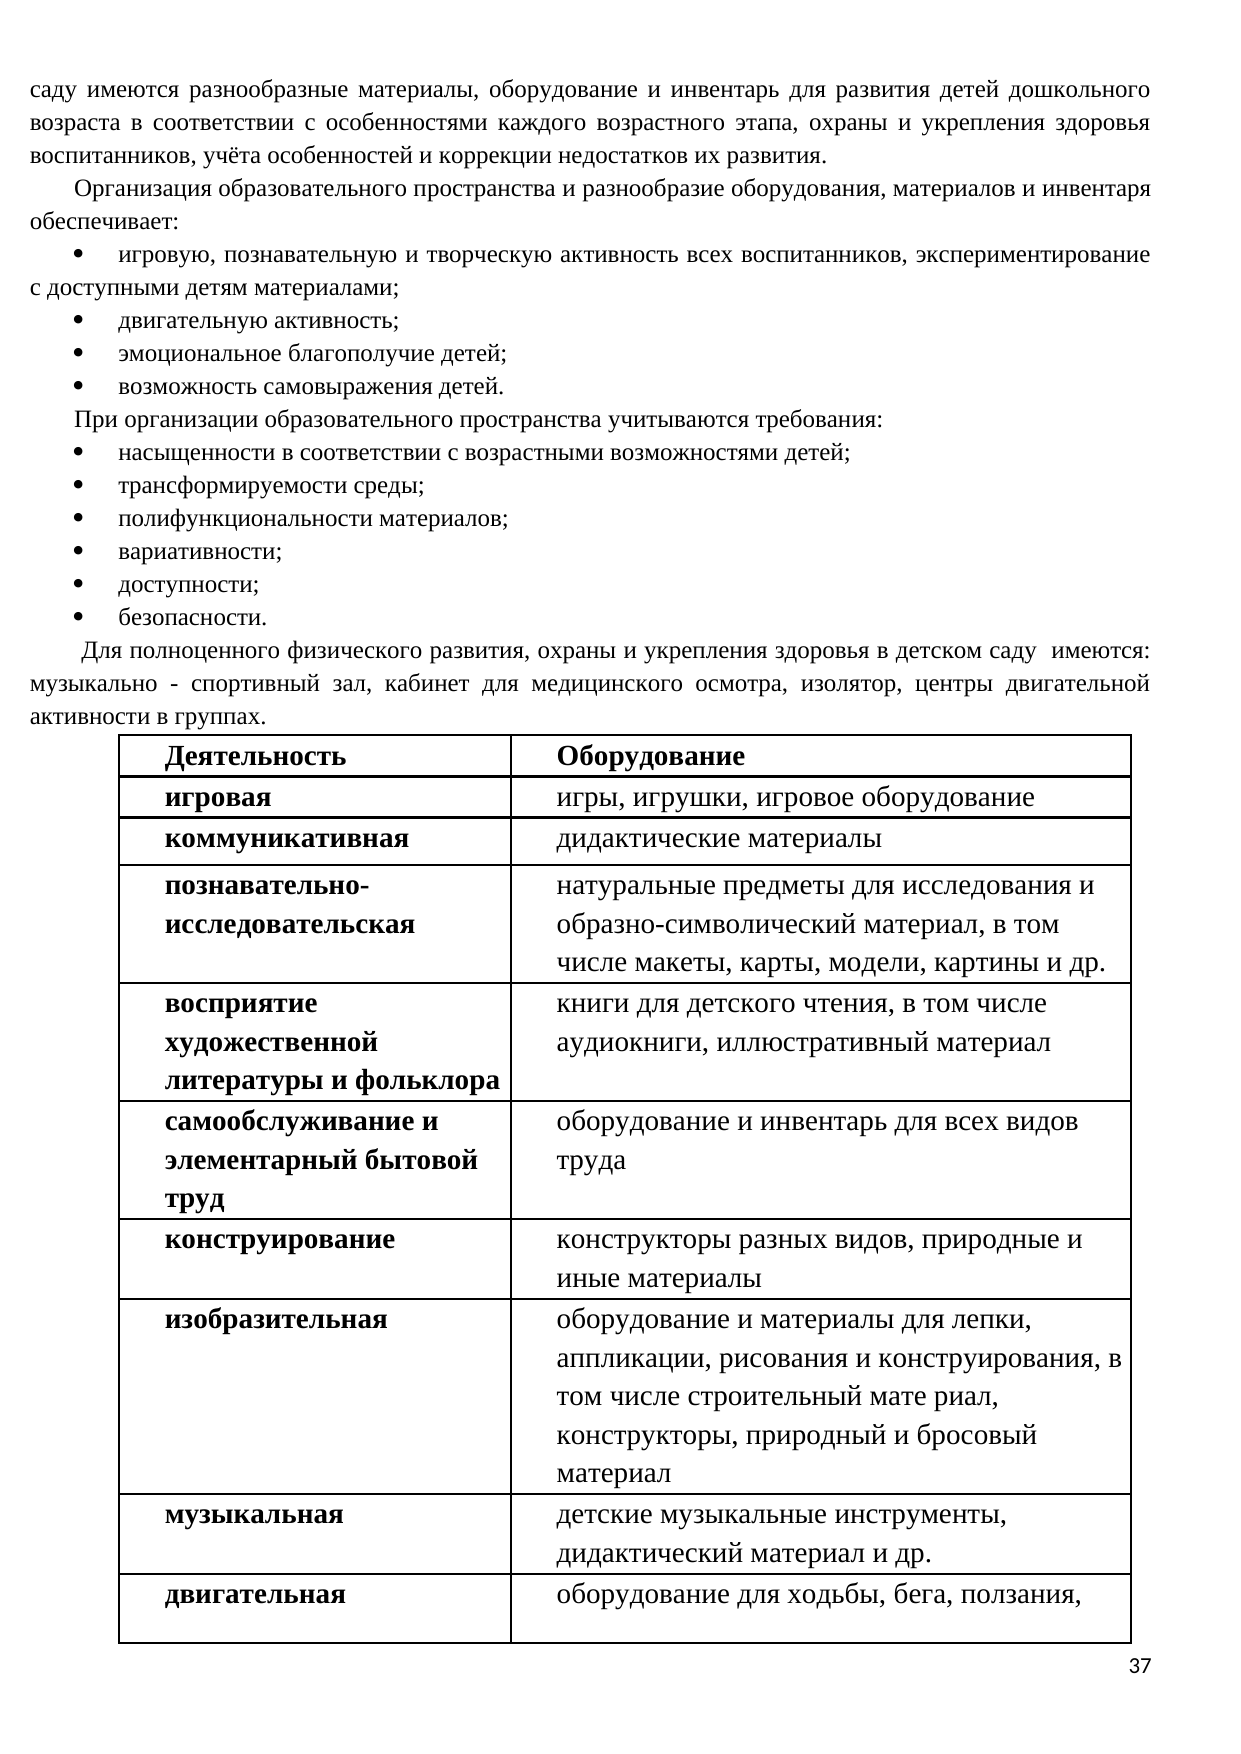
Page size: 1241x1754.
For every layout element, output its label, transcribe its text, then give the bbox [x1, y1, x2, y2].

table_header Деятельность [120, 736, 510, 775]
table_cell познавательно-исследовательская [120, 866, 510, 982]
list эмоциональное благополучие детей; [29, 338, 1152, 367]
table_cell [512, 1575, 1130, 1642]
table_cell самообслуживание и элементарный бытовой труд [120, 1102, 510, 1218]
table_cell оборудование и инвентарь для всех видов труда [512, 1102, 1130, 1218]
table_cell оборудование и материалы для лепки, аппликации, рисования и конструирования, в том числе строительный мате риал, конструкторы, природный и бросовый материал [512, 1300, 1130, 1493]
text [29, 74, 1152, 169]
table_cell конструкторы разных видов, природные и иные материалы [512, 1220, 1130, 1298]
table_cell книги для детского чтения, в том числе аудиокниги, иллюстративный материал [512, 984, 1130, 1100]
text Для полноценного физического развития, охраны и укрепления здоровья в детском саду имеются: музыкально - спортивный зал, кабинет для медицинского осмотра, изолятор, центры двигательной активности в группах. [29, 635, 1152, 730]
table_cell музыкальная [120, 1495, 510, 1572]
list вариативности; [29, 536, 1152, 565]
table_cell игры, игрушки, игровое оборудование [512, 778, 1130, 816]
table_cell натуральные предметы для исследования и образно-символический материал, в том числе макеты, карты, модели, картины и др. [512, 866, 1130, 982]
list трансформируемости среды; [29, 470, 1152, 499]
list безопасности. [29, 602, 1152, 631]
table_cell детские музыкальные инструменты, дидактический материал и др. [512, 1495, 1130, 1572]
table_cell дидактические материалы [512, 819, 1130, 864]
list двигательную активность; [29, 305, 1152, 334]
table_cell изобразительная [120, 1300, 510, 1493]
table_cell игровая [120, 778, 510, 816]
list возможность самовыражения детей. [29, 371, 1152, 400]
list насыщенности в соответствии с возрастными возможностями детей; [29, 437, 1152, 466]
list доступности; [29, 569, 1152, 598]
table_header Оборудование [512, 736, 1130, 775]
table_cell коммуникативная [120, 819, 510, 864]
text Организация образовательного пространства и разнообразие оборудования, материалов и инвентаря обеспечивает: [29, 173, 1152, 235]
list полифункциональности материалов; [29, 503, 1152, 532]
table_cell конструирование [120, 1220, 510, 1298]
list игровую, познавательную и творческую активность всех воспитанников, экспериментирование с доступными детям материалами; [29, 239, 1152, 301]
table_cell восприятие художественной литературы и фольклора [120, 984, 510, 1100]
text При организации образовательного пространства учитываются требования: [29, 404, 1152, 433]
table_cell двигательная [120, 1575, 510, 1642]
